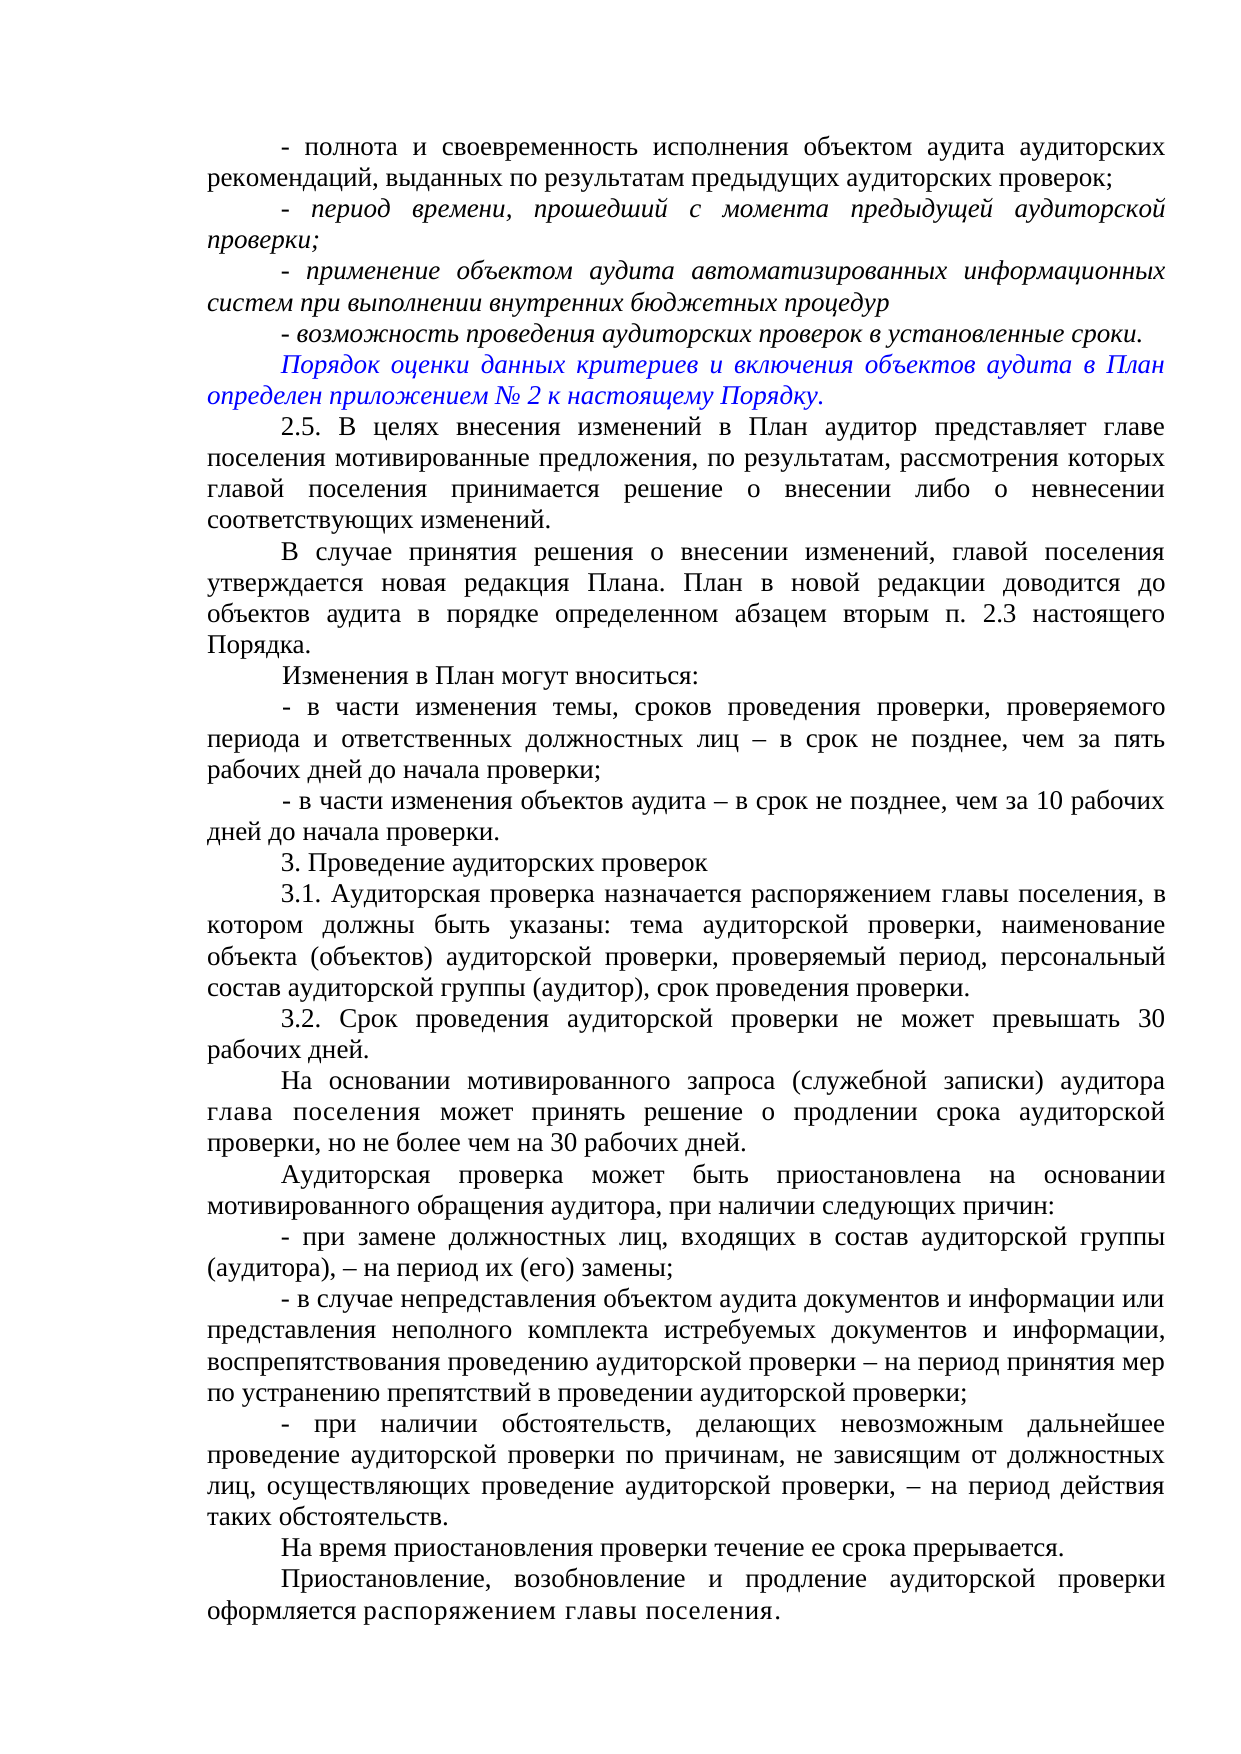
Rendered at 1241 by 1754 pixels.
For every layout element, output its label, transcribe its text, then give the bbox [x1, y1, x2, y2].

text - при наличии обстоятельств, делающих невозможным дальнейшее проведение аудиторской проверки по причинам, не зависящим от должностных лиц, осуществляющих проведение аудиторской проверки, – на период действия таких обстоятельств. [207, 1407, 1166, 1531]
text - в случае непредставления объектом аудита документов и информации или представления неполного комплекта истребуемых документов и информации, воспрепятствования проведению аудиторской проверки – на период принятия мер по устранению препятствий в проведении аудиторской проверки; [207, 1282, 1166, 1407]
text 2.5. В целях внесения изменений в План аудитор представляет главе поселения мотивированные предложения, по результатам, рассмотрения которых главой поселения принимается решение о внесении либо о невнесении соответствующих изменений. [207, 410, 1166, 535]
text - период времени, прошедший с момента предыдущей аудиторской проверки; [207, 192, 1166, 254]
subtitle 3. Проведение аудиторских проверок [207, 846, 1166, 877]
text Аудиторская проверка может быть приостановлена на основании мотивированного обращения аудитора, при наличии следующих причин: [207, 1158, 1166, 1220]
text На время приостановления проверки течение ее срока прерывается. [207, 1531, 1166, 1563]
text - при замене должностных лиц, входящих в состав аудиторской группы (аудитора), – на период их (его) замены; [207, 1220, 1166, 1282]
text Приостановление, возобновление и продление аудиторской проверки оформляется распоряжением главы поселения. [207, 1563, 1166, 1625]
text - применение объектом аудита автоматизированных информационных систем при выполнении внутренних бюджетных процедур [207, 254, 1166, 317]
text - в части изменения объектов аудита – в срок не позднее, чем за 10 рабочих дней до начала проверки. [207, 784, 1166, 846]
text 3.2. Срок проведения аудиторской проверки не может превышать 30 рабочих дней. [207, 1002, 1166, 1064]
subtitle В случае принятия решения о внесении изменений, главой поселения утверждается новая редакция Плана. План в новой редакции доводится до объектов аудита в порядке определенном абзацем вторым п. 2.3 настоящего Порядка. [207, 535, 1166, 659]
text - полнота и своевременность исполнения объектом аудита аудиторских рекомендаций, выданных по результатам предыдущих аудиторских проверок; [207, 130, 1166, 192]
text - в части изменения темы, сроков проведения проверки, проверяемого периода и ответственных должностных лиц – в срок не позднее, чем за пять рабочих дней до начала проверки; [207, 691, 1166, 784]
text На основании мотивированного запроса (служебной записки) аудитора глава поселения может принять решение о продлении срока аудиторской проверки, но не более чем на 30 рабочих дней. [207, 1064, 1166, 1158]
text 3.1. Аудиторская проверка назначается распоряжением главы поселения, в котором должны быть указаны: тема аудиторской проверки, наименование объекта (объектов) аудиторской проверки, проверяемый период, персональный состав аудиторской группы (аудитор), срок проведения проверки. [207, 877, 1166, 1002]
text Изменения в План могут вноситься: [207, 659, 1166, 691]
text Порядок оценки данных критериев и включения объектов аудита в План определен приложением № 2 к настоящему Порядку. [207, 348, 1166, 410]
text - возможность проведения аудиторских проверок в установленные сроки. [207, 317, 1166, 348]
